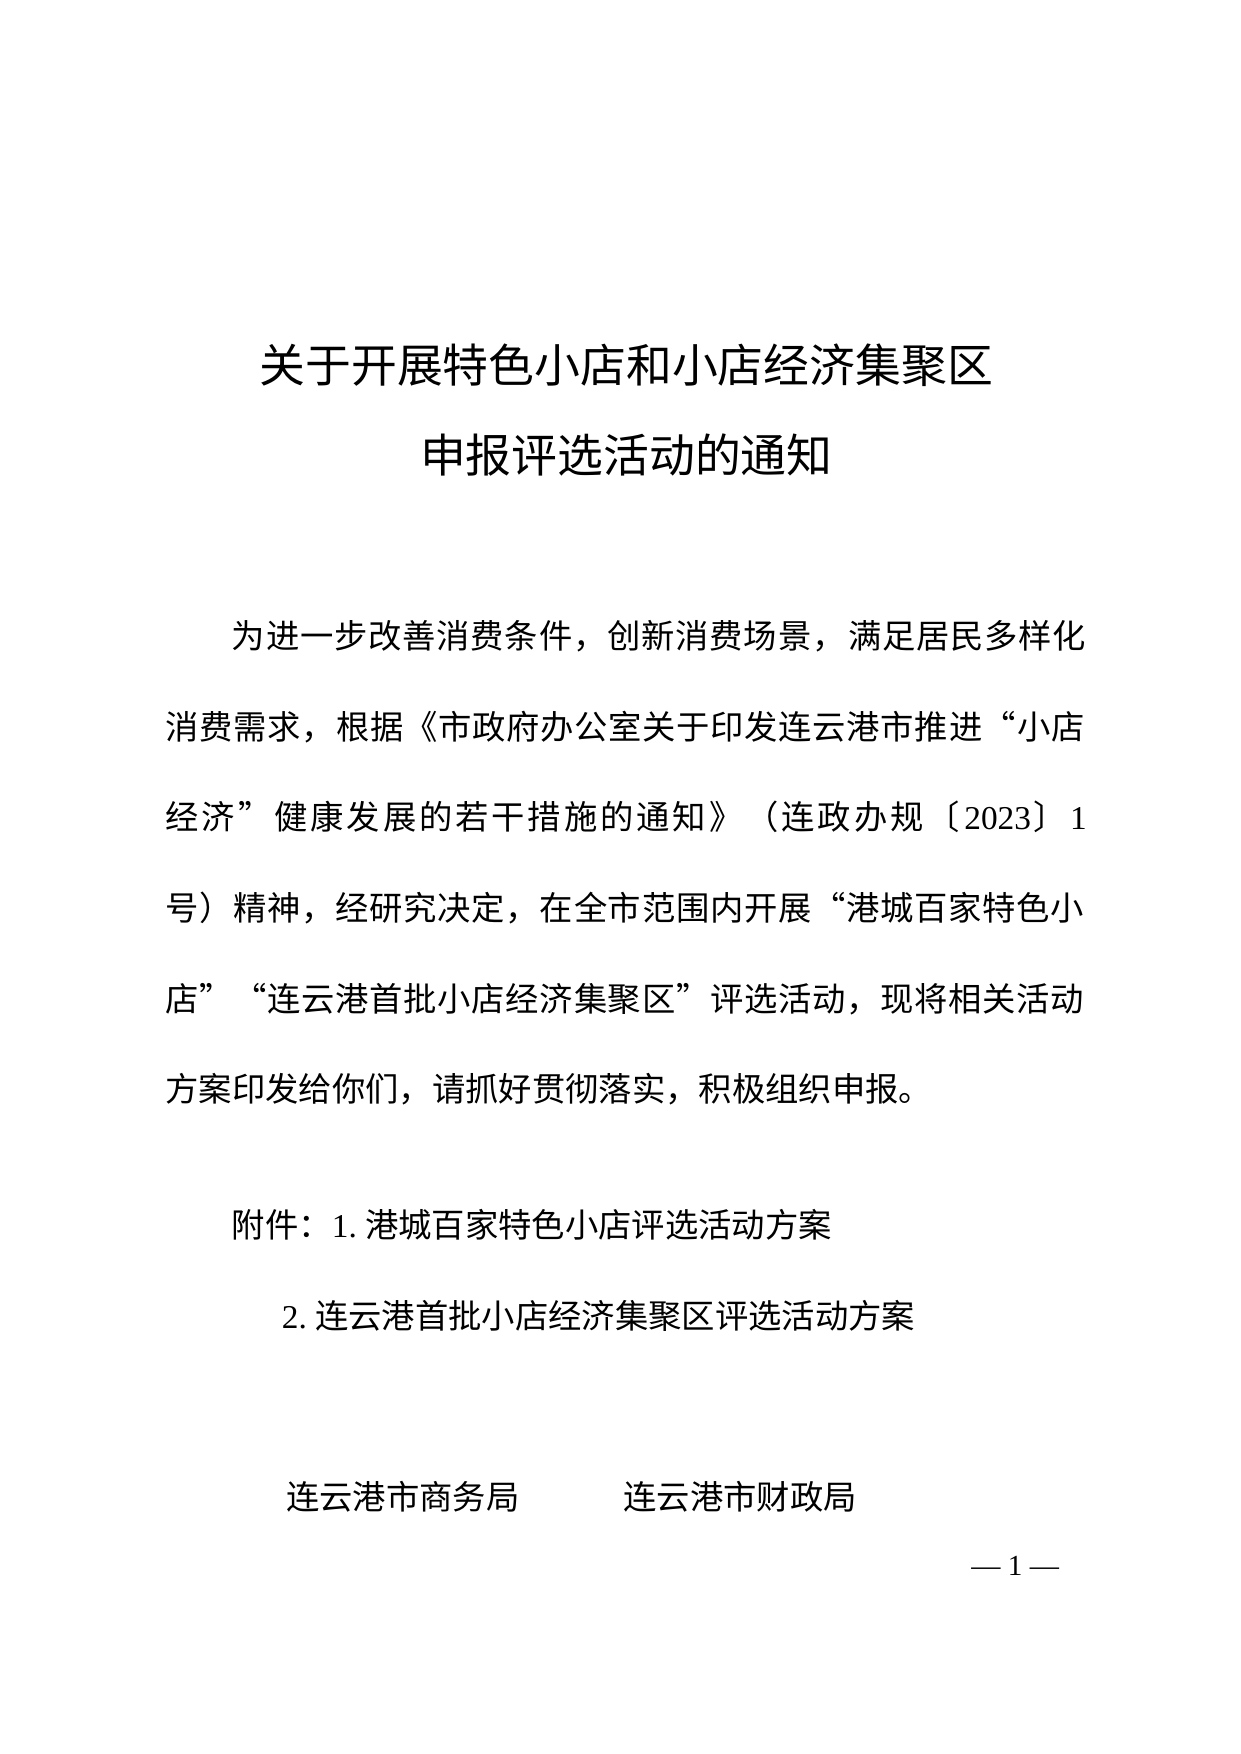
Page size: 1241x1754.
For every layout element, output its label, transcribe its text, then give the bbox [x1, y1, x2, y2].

text 为进一步改善消费条件，创新消费场景，满足居民多样化消费需求，根据《市政府办公室关于印发连云港市推进“小店经济”健康发展的若干措施的通知》（连政办规〔2023〕1号）精神，经研究决定，在全市范围内开展“港城百家特色小店”“连云港首批小店经济集聚区”评选活动，现将相关活动方案印发给你们，请抓好贯彻落实，积极组织申报。 [165, 589, 1087, 1132]
text 2. 连云港首批小店经济集聚区评选活动方案 [165, 1268, 1087, 1359]
text 附件：1. 港城百家特色小店评选活动方案 [165, 1178, 1087, 1268]
text 申报评选活动的通知 [165, 407, 1087, 498]
text 连云港市商务局 连云港市财政局 [165, 1449, 1087, 1540]
text 关于开展特色小店和小店经济集聚区 [165, 317, 1087, 407]
